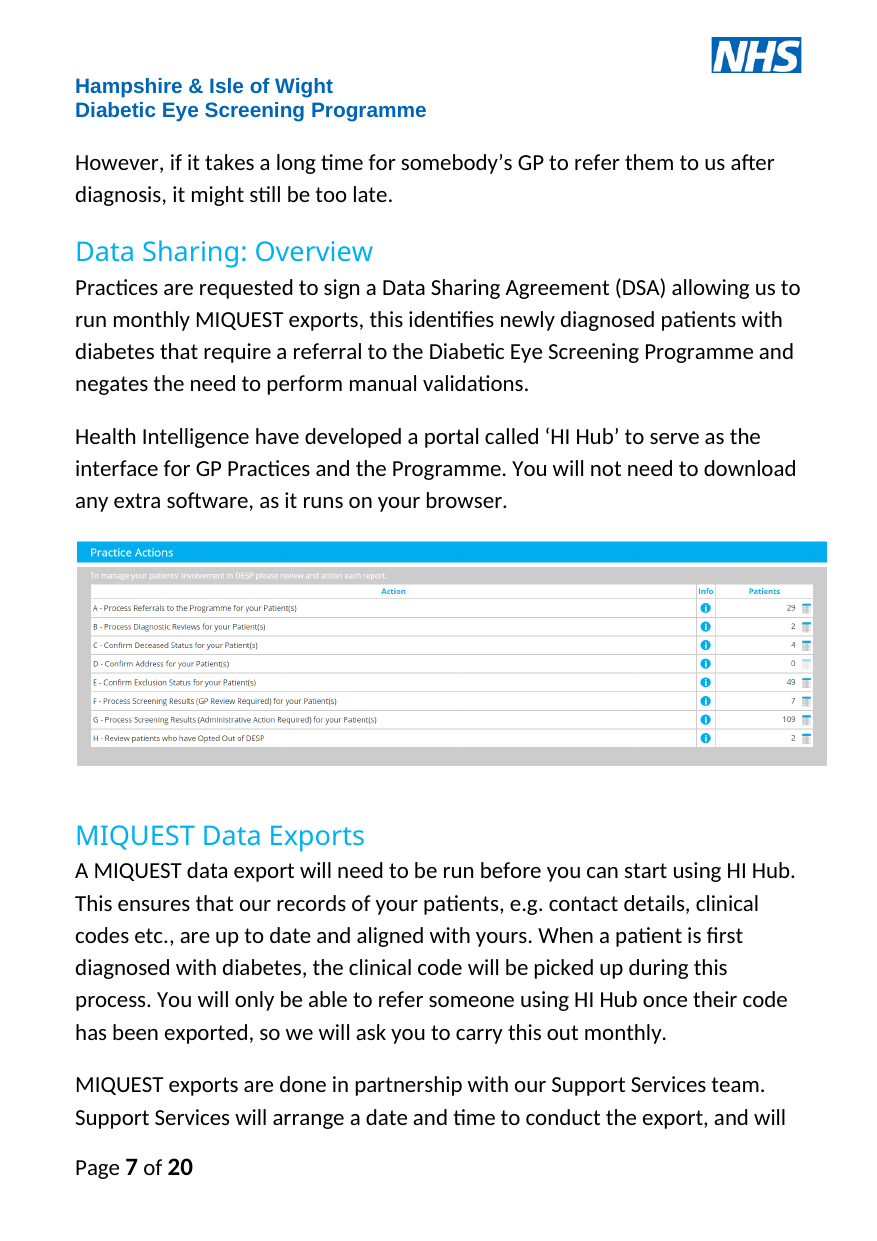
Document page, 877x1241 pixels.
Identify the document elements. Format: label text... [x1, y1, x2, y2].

picture [75, 539, 833, 771]
text A MIQUEST data export will need to be run before you can start using HI Hub. This ensures that our records of your patients, e.g. contact details, clinical codes etc., are up to date and aligned with yours. When a patient is first diagnosed with diabetes, the clinical code will be picked up during this process. You will only be able to refer someone using HI Hub once their code has been exported, so we will ask you to carry this out monthly. [75, 857, 802, 1046]
subtitle Data Sharing: Overview [75, 233, 802, 270]
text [75, 1071, 802, 1131]
text Health Intelligence have developed a portal called ‘HI Hub’ to serve as the interface for GP Practices and the Programme. You will not need to download any extra software, as it runs on your browser. [75, 422, 802, 515]
subtitle MIQUEST Data Exports [75, 817, 802, 854]
text Practices are requested to sign a Data Sharing Agreement (DSA) allowing us to run monthly MIQUEST exports, this identifies newly diagnosed patients with diabetes that require a referral to the Diabetic Eye Screening Programme and negates the need to perform manual validations. [75, 273, 802, 397]
picture [710, 37, 801, 72]
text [75, 148, 802, 208]
